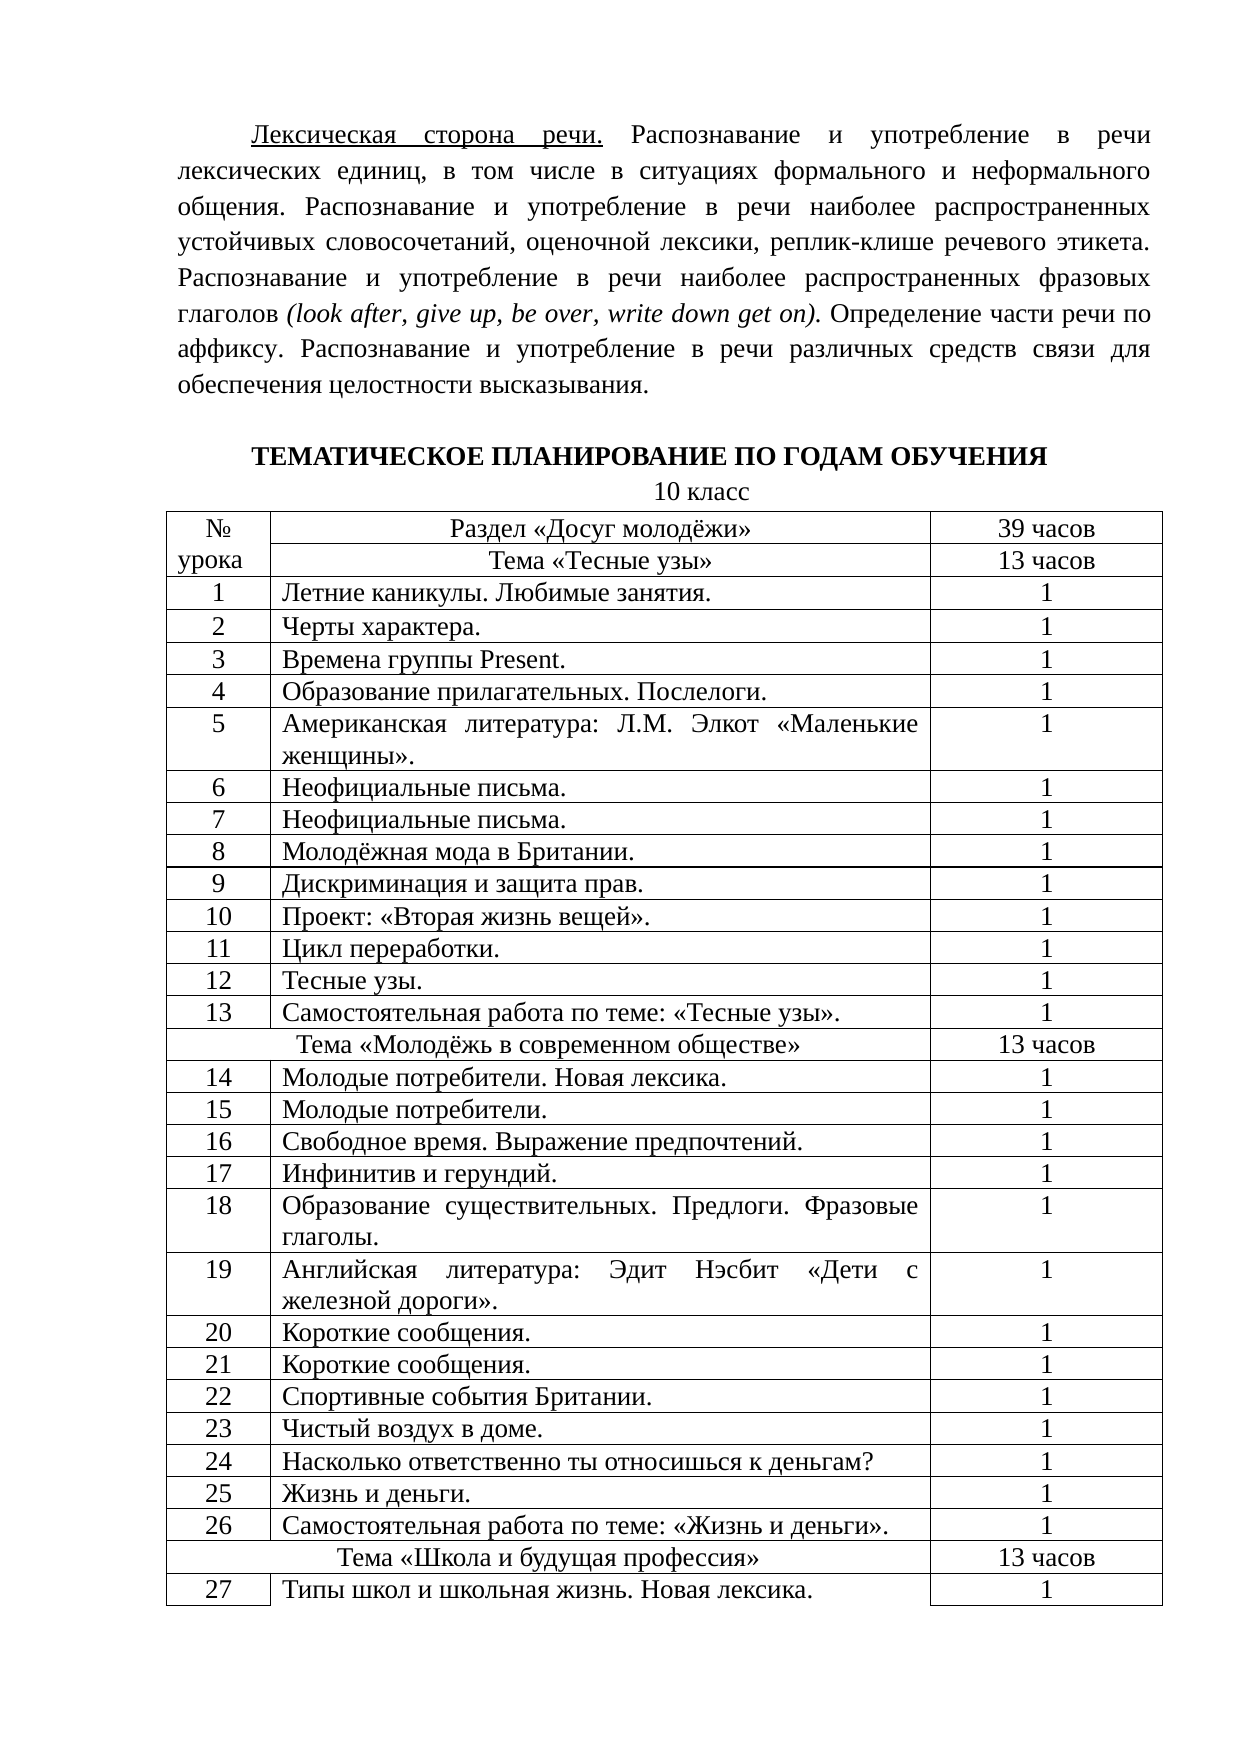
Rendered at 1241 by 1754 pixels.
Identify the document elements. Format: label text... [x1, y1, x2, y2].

table_cell Тема «Школа и будущая профессия» [167, 1541, 414, 1572]
table_cell 12 [167, 964, 270, 995]
table_cell 1 [931, 1093, 1162, 1124]
table_cell 13 часов [931, 1541, 1162, 1572]
table_cell Насколько ответственно ты относишься к деньгам? [271, 1445, 930, 1476]
table_cell 1 [931, 1157, 1162, 1188]
table_cell 20 [167, 1316, 270, 1347]
table_cell 1 [931, 610, 1162, 642]
table_cell Молодёжная мода в Британии. [271, 835, 930, 866]
table_cell Времена группы Present. [271, 643, 930, 674]
table_cell 1 [931, 1477, 1162, 1508]
table_cell Черты характера. [271, 610, 930, 642]
table_cell Тема «Молодёжь в современном обществе» [787, 1029, 930, 1059]
table_cell Дискриминация и защита прав. [271, 868, 930, 899]
table_cell 3 [167, 643, 270, 674]
table_cell 1 [931, 1348, 1162, 1379]
table_cell Самостоятельная работа по теме: «Тесные узы». [271, 996, 930, 1027]
table_cell Свободное время. Выражение предпочтений. [271, 1125, 930, 1156]
table_cell 1 [931, 1316, 1162, 1347]
table_cell 6 [167, 771, 270, 802]
text ТЕМАТИЧЕСКОЕ ПЛАНИРОВАНИЕ ПО ГОДАМ ОБУЧЕНИЯ [177, 440, 1152, 471]
table_cell Спортивные события Британии. [271, 1380, 930, 1412]
table_cell 1 [931, 1509, 1162, 1540]
table_cell 11 [167, 932, 270, 963]
table_cell 4 [167, 675, 270, 707]
table_cell 13 часов [931, 544, 1162, 576]
table_header Раздел «Досуг молодёжи» [271, 512, 546, 543]
table_cell 1 [931, 868, 1162, 899]
table_cell 1 [931, 1445, 1162, 1476]
table_cell 1 [931, 1574, 1162, 1605]
table_cell Английская литература: Эдит Нэсбит «Дети с железной дороги». [271, 1253, 930, 1315]
table_cell 16 [167, 1125, 270, 1156]
table_cell Чистый воздух в доме. [271, 1413, 930, 1444]
table_cell 1 [931, 708, 1162, 770]
table_cell 1 [931, 577, 1162, 609]
table_cell 1 [931, 1380, 1162, 1412]
table_cell 1 [931, 643, 1162, 674]
table_header 39 часов [931, 512, 1162, 543]
table_cell Образование прилагательных. Послелоги. [271, 675, 930, 707]
table_cell Тема «Школа и будущая профессия» [746, 1541, 930, 1572]
table_cell 1 [931, 1413, 1162, 1444]
table_cell 26 [167, 1509, 270, 1540]
table_cell 7 [167, 803, 270, 834]
text 10 класс [177, 475, 1152, 507]
table_cell Американская литература: Л.М. Элкот «Маленькие женщины». [271, 708, 930, 770]
table_cell 25 [167, 1477, 270, 1508]
table_cell Короткие сообщения. [271, 1316, 930, 1347]
table_cell 5 [167, 708, 270, 770]
table_cell Неофициальные письма. [271, 803, 930, 834]
table_cell 9 [167, 868, 270, 899]
table_cell Образование существительных. Предлоги. Фразовые глаголы. [271, 1189, 930, 1252]
table_cell 1 [931, 1189, 1162, 1252]
table_cell Самостоятельная работа по теме: «Жизнь и деньги». [271, 1509, 930, 1540]
table_cell 1 [931, 996, 1162, 1027]
table_cell 14 [167, 1061, 270, 1092]
table_header Раздел «Досуг молодёжи» [738, 512, 930, 543]
table_cell Тема «Тесные узы» [271, 544, 930, 576]
table_cell 17 [167, 1157, 270, 1188]
table_cell 1 [931, 932, 1162, 963]
table_cell Неофициальные письма. [271, 771, 930, 802]
table_cell 1 [931, 900, 1162, 931]
table_cell 24 [167, 1445, 270, 1476]
table_cell 19 [167, 1253, 270, 1315]
table_cell 10 [167, 900, 270, 931]
table_header № урока [167, 512, 270, 576]
table_cell Проект: «Вторая жизнь вещей». [271, 900, 930, 931]
table_cell 13 часов [931, 1029, 1162, 1059]
table_cell 13 [167, 996, 270, 1027]
table_cell 1 [931, 964, 1162, 995]
table_cell 27 [167, 1574, 270, 1605]
table_cell 21 [167, 1348, 270, 1379]
table_cell 1 [931, 835, 1162, 866]
text Лексическая сторона речи. Распознавание и употребление в речи лексических единиц, в том числе в ситуациях формального и неформального общения. Распознавание и употребление в речи наиболее распространенных устойчивых словосочетаний, оценочной лексики, реплик-клише речевого этикета. Распознавание и употребление в речи наиболее распространенных фразовых глаголов (look after, give up, be over, write down get on). Определение части речи по аффиксу. Распознавание и употребление в речи различных средств связи для обеспечения целостности высказывания. [177, 118, 1152, 399]
table_cell 1 [931, 803, 1162, 834]
table_cell Жизнь и деньги. [271, 1477, 930, 1508]
table_cell Летние каникулы. Любимые занятия. [271, 577, 930, 609]
table_cell Типы школ и школьная жизнь. Новая лексика. [271, 1574, 930, 1605]
table_cell 1 [931, 1253, 1162, 1315]
table_cell 1 [167, 577, 270, 609]
table_cell 1 [931, 675, 1162, 707]
table_cell 22 [167, 1380, 270, 1412]
table_cell 1 [931, 1125, 1162, 1156]
table_cell 15 [167, 1093, 270, 1124]
table_cell Молодые потребители. Новая лексика. [271, 1061, 930, 1092]
table_cell Короткие сообщения. [271, 1348, 930, 1379]
table_cell 2 [167, 610, 270, 642]
table_cell Цикл переработки. [271, 932, 930, 963]
table_cell Инфинитив и герундий. [271, 1157, 930, 1188]
table_cell 1 [931, 1061, 1162, 1092]
table_cell Тема «Молодёжь в современном обществе» [167, 1029, 373, 1059]
table_cell 8 [167, 835, 270, 866]
table_cell 18 [167, 1189, 270, 1252]
table_cell Молодые потребители. [271, 1093, 930, 1124]
table_cell 1 [931, 771, 1162, 802]
table_cell Тесные узы. [271, 964, 930, 995]
table_cell 23 [167, 1413, 270, 1444]
